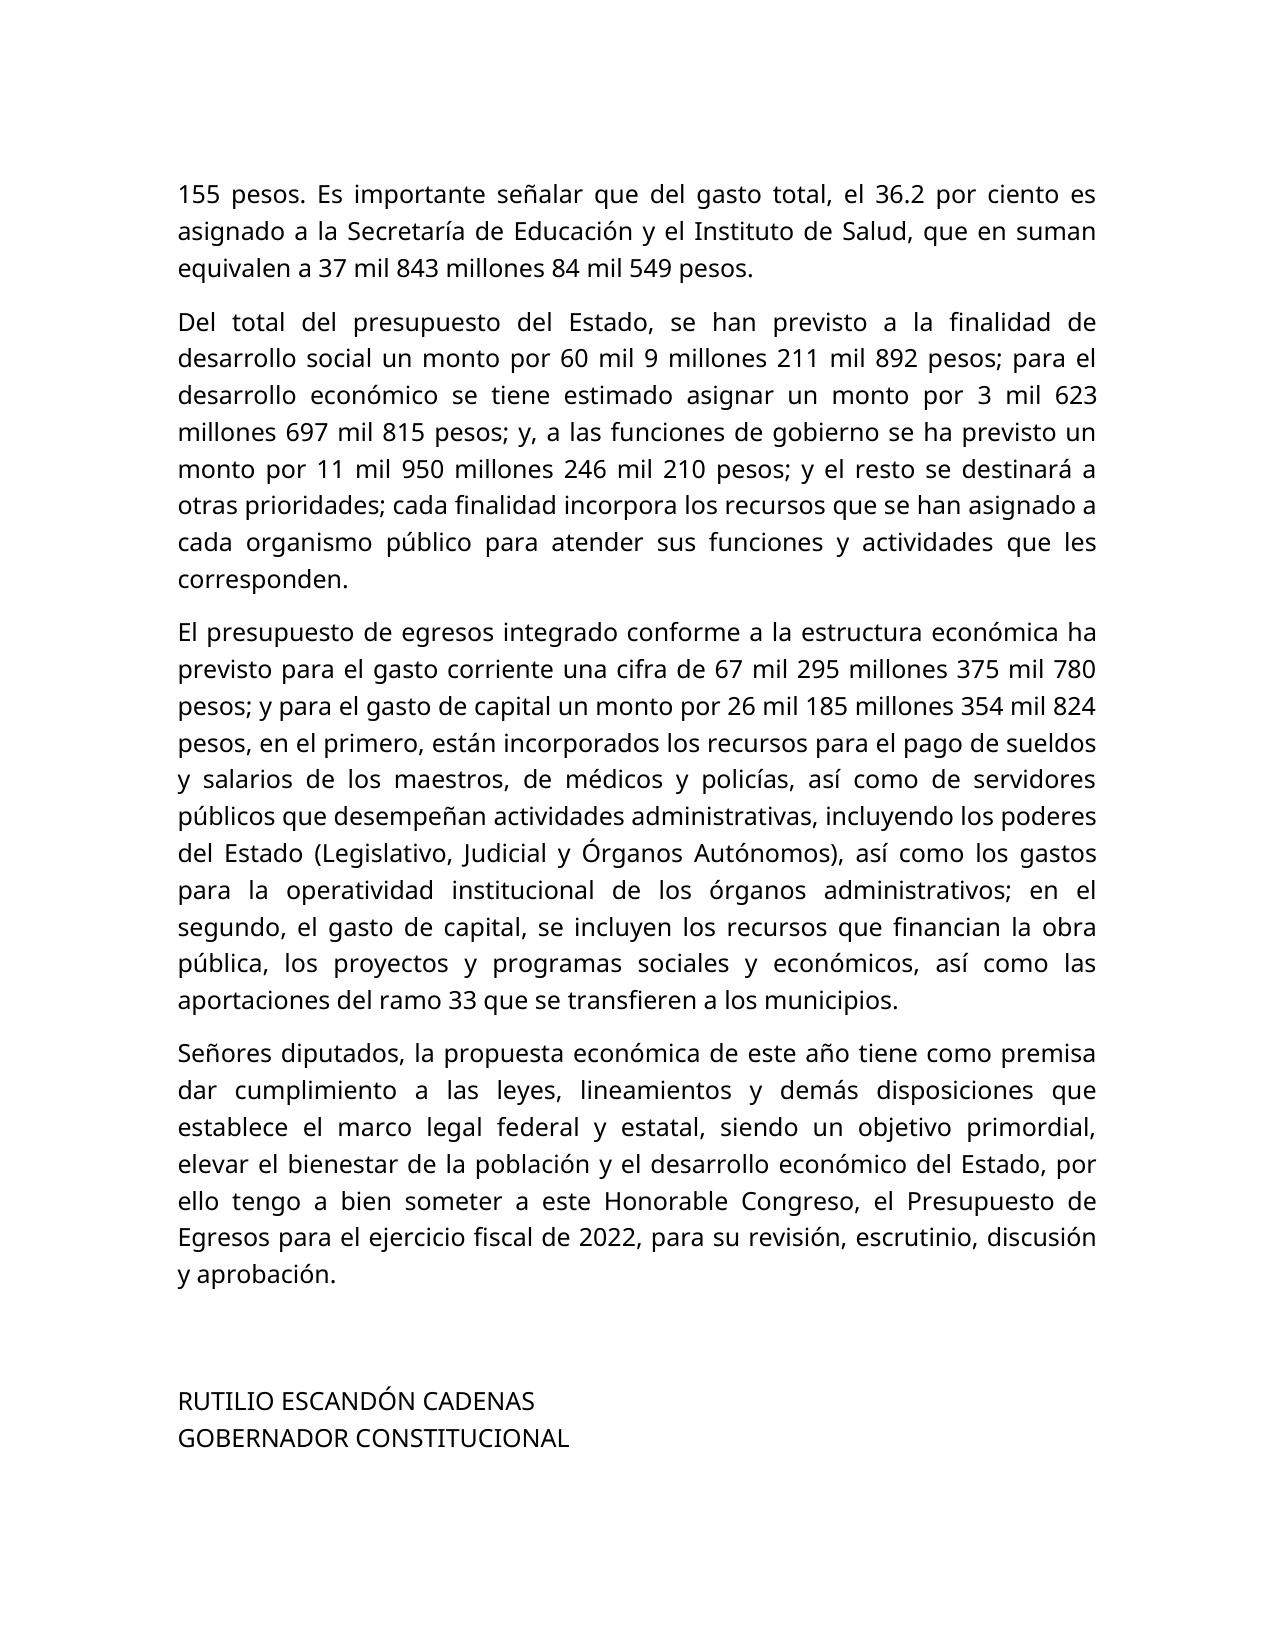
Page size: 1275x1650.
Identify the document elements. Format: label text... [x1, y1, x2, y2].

text Señores diputados, la propuesta económica de este año tiene como premisa dar cumplimiento a las leyes, lineamientos y demás disposiciones que establece el marco legal federal y estatal, siendo un objetivo primordial, elevar el bienestar de la población y el desarrollo económico del Estado, por ello tengo a bien someter a este Honorable Congreso, el Presupuesto de Egresos para el ejercicio fiscal de 2022, para su revisión, escrutinio, discusión y aprobación. [177, 1036, 1098, 1291]
text GOBERNADOR CONSTITUCIONAL [177, 1421, 1098, 1454]
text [177, 177, 1098, 285]
text El presupuesto de egresos integrado conforme a la estructura económica ha previsto para el gasto corriente una cifra de 67 mil 295 millones 375 mil 780 pesos; y para el gasto de capital un monto por 26 mil 185 millones 354 mil 824 pesos, en el primero, están incorporados los recursos para el pago de sueldos y salarios de los maestros, de médicos y policías, así como de servidores públicos que desempeñan actividades administrativas, incluyendo los poderes del Estado (Legislativo, Judicial y Órganos Autónomos), así como los gastos para la operatividad institucional de los órganos administrativos; en el segundo, el gasto de capital, se incluyen los recursos que financian la obra pública, los proyectos y programas sociales y económicos, así como las aportaciones del ramo 33 que se transfieren a los municipios. [177, 615, 1098, 1017]
text RUTILIO ESCANDÓN CADENAS [177, 1384, 1098, 1418]
text Del total del presupuesto del Estado, se han previsto a la finalidad de desarrollo social un monto por 60 mil 9 millones 211 mil 892 pesos; para el desarrollo económico se tiene estimado asignar un monto por 3 mil 623 millones 697 mil 815 pesos; y, a las funciones de gobierno se ha previsto un monto por 11 mil 950 millones 246 mil 210 pesos; y el resto se destinará a otras prioridades; cada finalidad incorpora los recursos que se han asignado a cada organismo público para atender sus funciones y actividades que les corresponden. [177, 304, 1098, 596]
